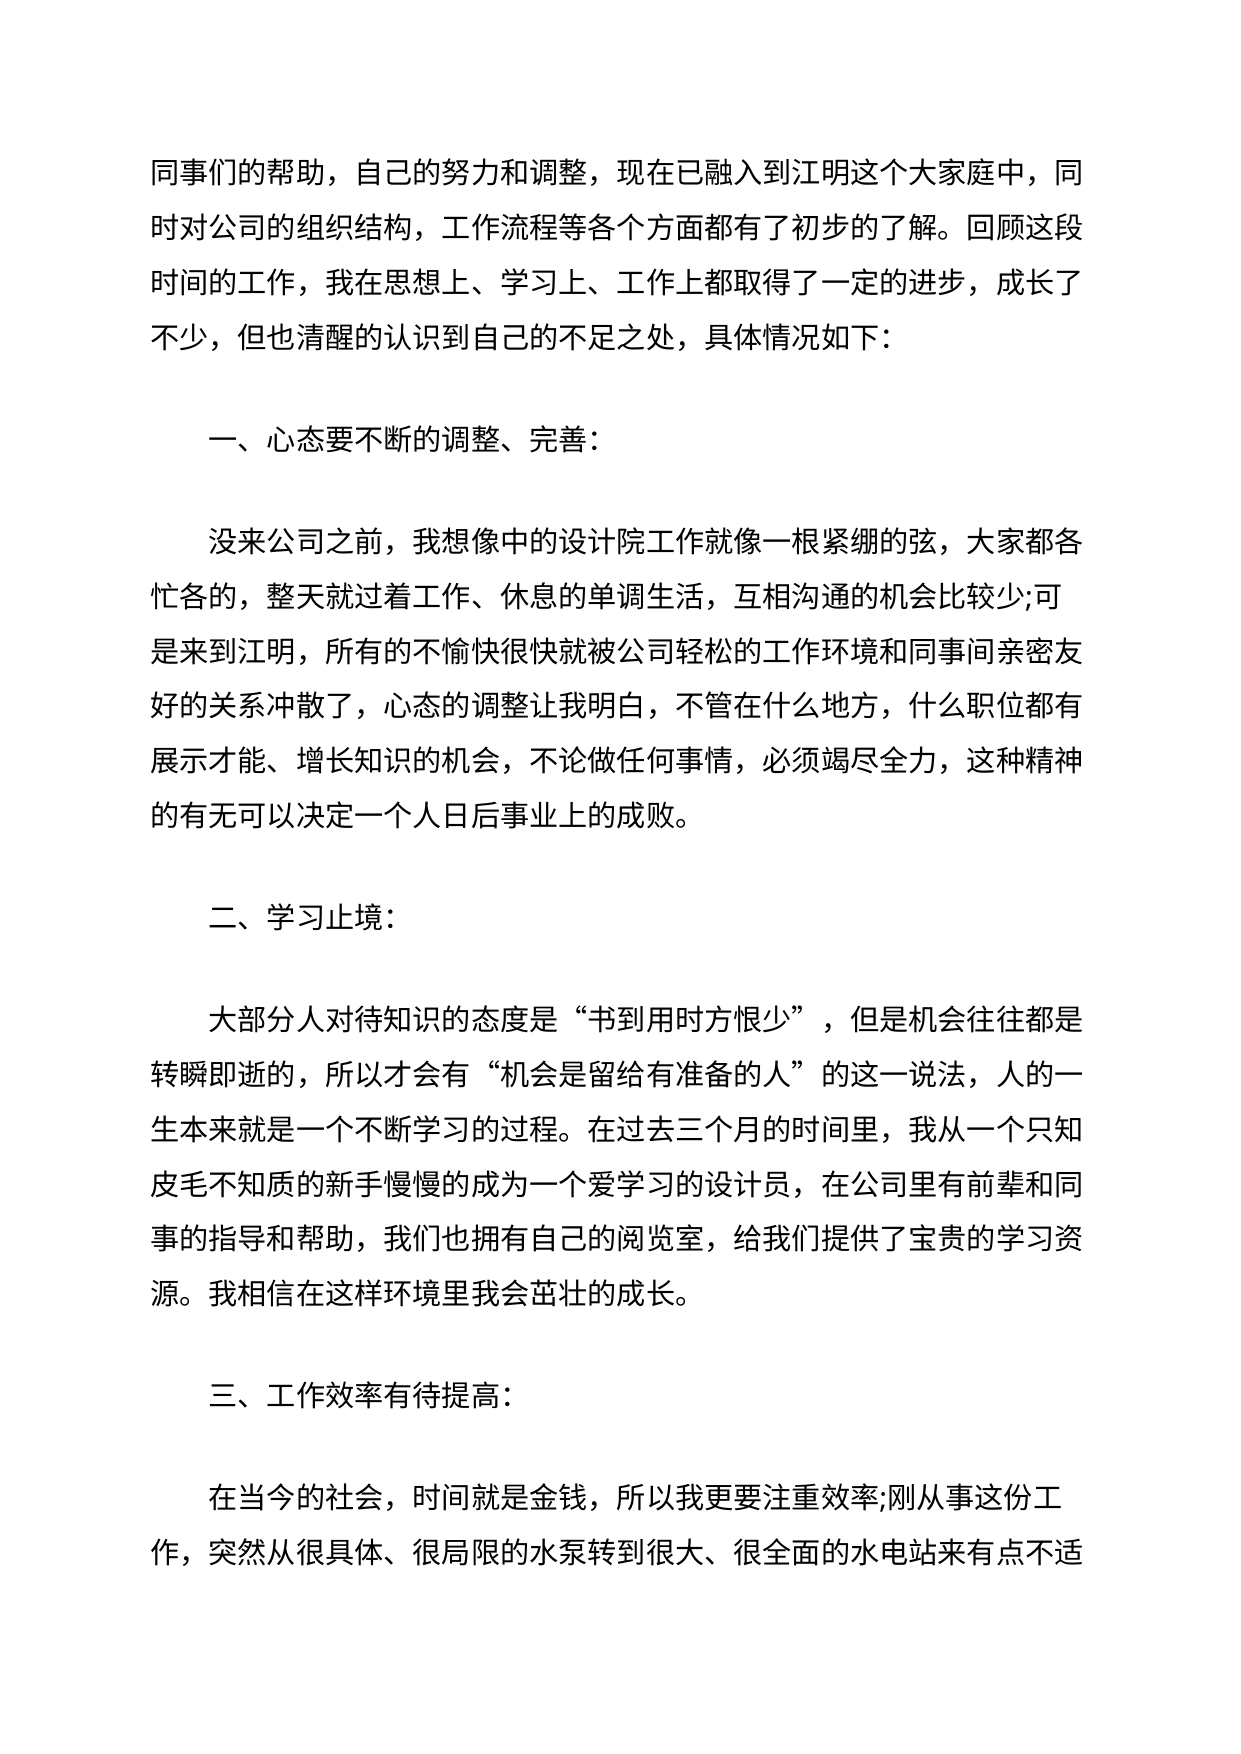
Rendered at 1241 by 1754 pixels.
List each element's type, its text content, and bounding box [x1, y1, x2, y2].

text 三、工作效率有待提高： [150, 1373, 1090, 1415]
text 一、心态要不断的调整、完善： [150, 416, 1090, 459]
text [150, 1474, 1090, 1572]
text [150, 150, 1090, 357]
text 二、学习止境： [150, 894, 1090, 937]
text 大部分人对待知识的态度是“书到用时方恨少”，但是机会往往都是转瞬即逝的，所以才会有“机会是留给有准备的人”的这一说法，人的一生本来就是一个不断学习的过程。在过去三个月的时间里，我从一个只知皮毛不知质的新手慢慢的成为一个爱学习的设计员，在公司里有前辈和同事的指导和帮助，我们也拥有自己的阅览室，给我们提供了宝贵的学习资源。我相信在这样环境里我会茁壮的成长。 [150, 996, 1090, 1313]
text 没来公司之前，我想像中的设计院工作就像一根紧绷的弦，大家都各忙各的，整天就过着工作、休息的单调生活，互相沟通的机会比较少;可是来到江明，所有的不愉快很快就被公司轻松的工作环境和同事间亲密友好的关系冲散了，心态的调整让我明白，不管在什么地方，什么职位都有展示才能、增长知识的机会，不论做任何事情，必须竭尽全力，这种精神的有无可以决定一个人日后事业上的成败。 [150, 518, 1090, 835]
